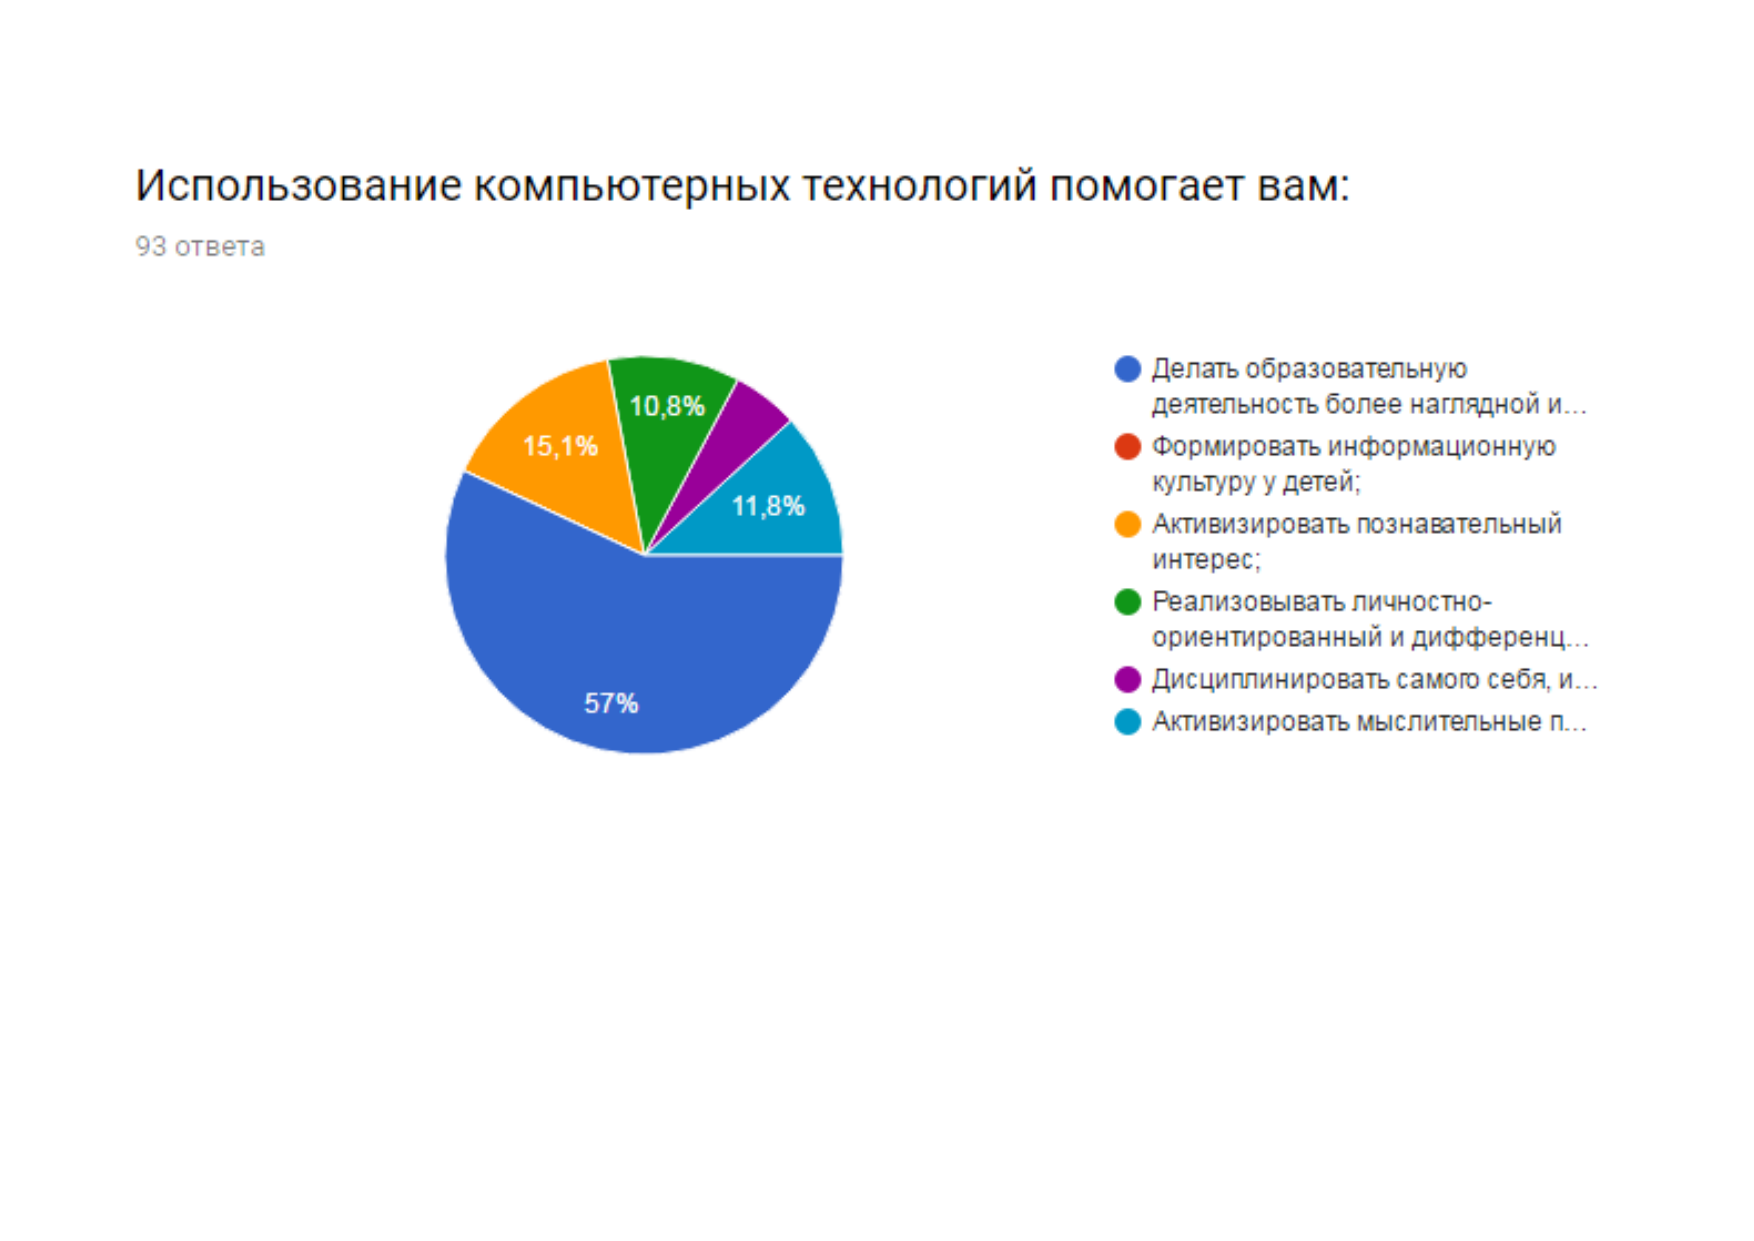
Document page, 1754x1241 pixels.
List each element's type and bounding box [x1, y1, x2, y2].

picture [107, 92, 1678, 841]
